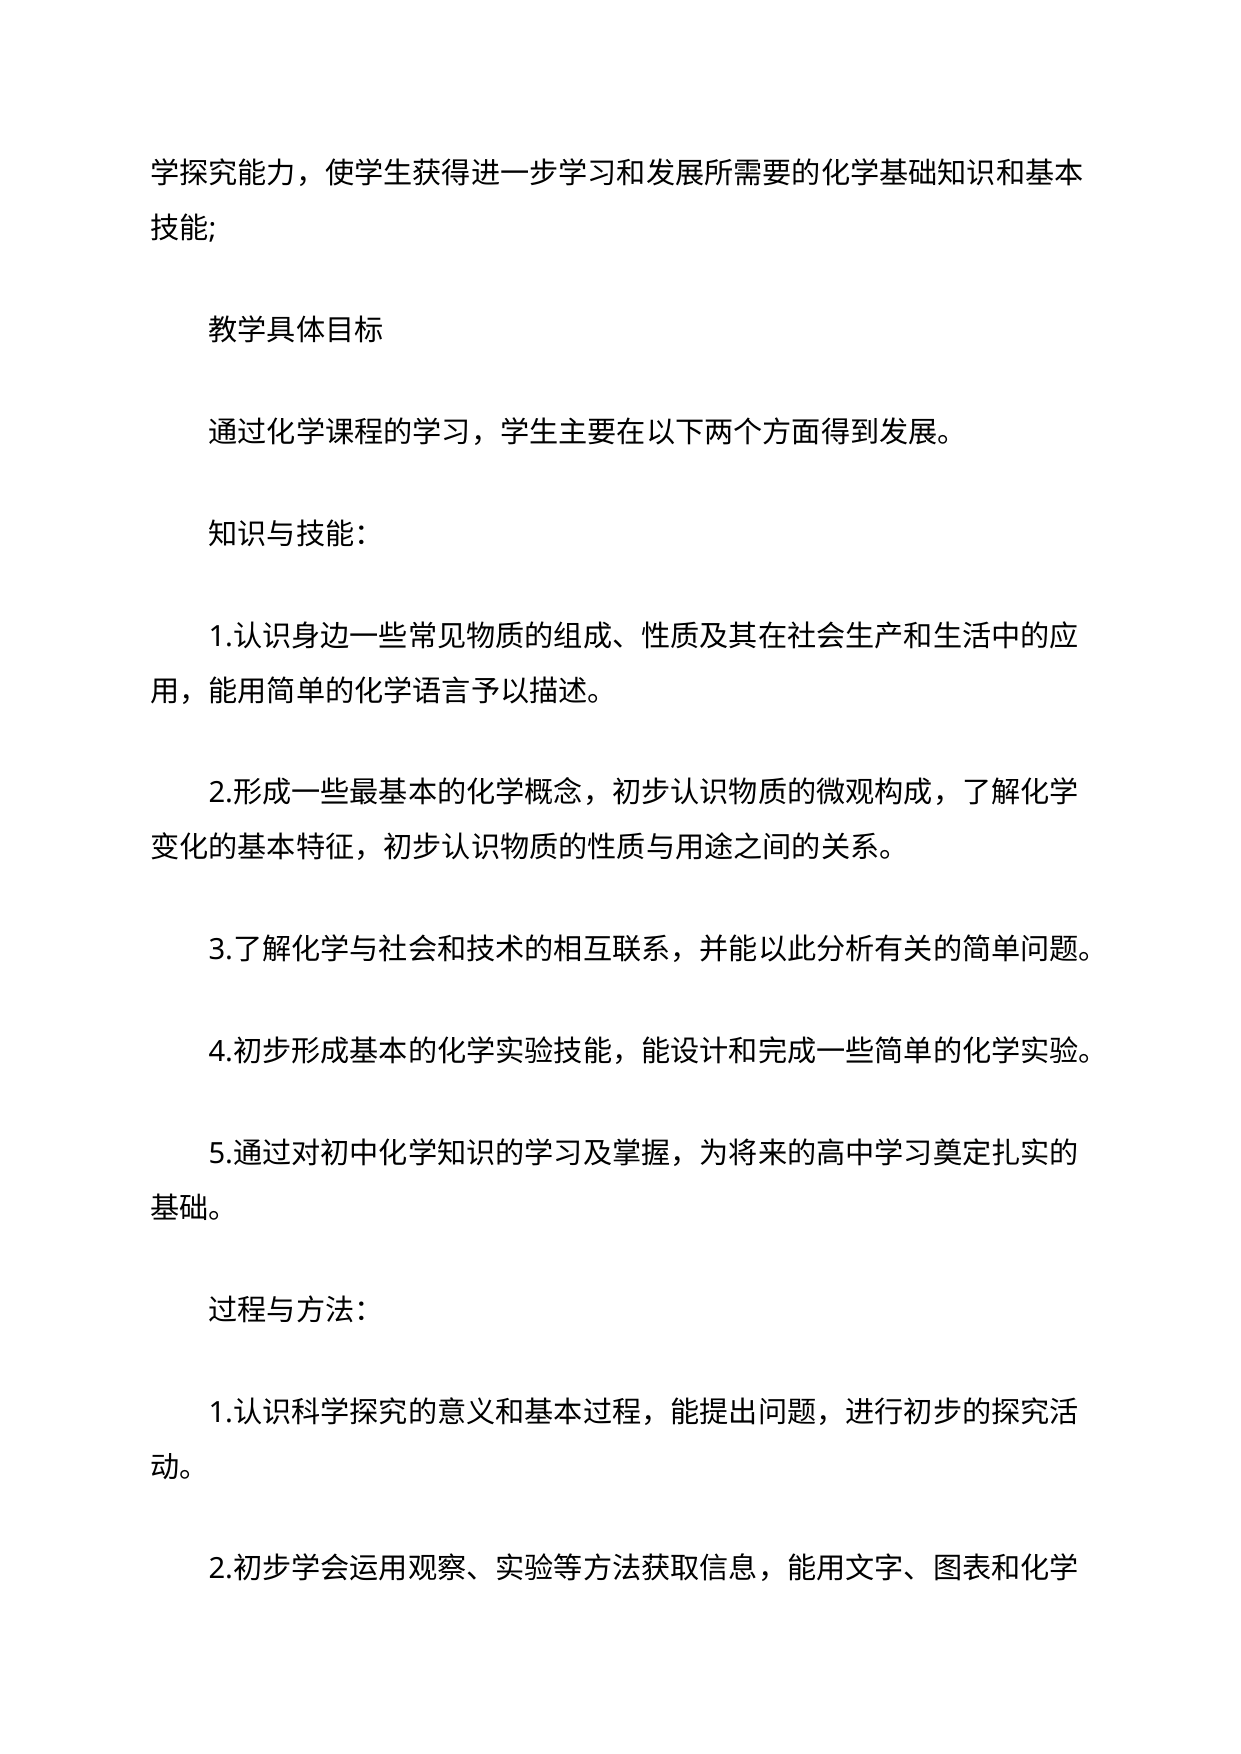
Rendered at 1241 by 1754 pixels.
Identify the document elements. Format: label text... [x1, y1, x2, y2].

text 过程与方法： [150, 1286, 1090, 1329]
text 4.初步形成基本的化学实验技能，能设计和完成一些简单的化学实验。 [150, 1028, 1090, 1070]
text 1.认识身边一些常见物质的组成、性质及其在社会生产和生活中的应用，能用简单的化学语言予以描述。 [150, 612, 1090, 709]
text 5.通过对初中化学知识的学习及掌握，为将来的高中学习奠定扎实的基础。 [150, 1130, 1090, 1227]
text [150, 1545, 1090, 1587]
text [150, 150, 1090, 247]
text 通过化学课程的学习，学生主要在以下两个方面得到发展。 [150, 409, 1090, 451]
text 知识与技能： [150, 510, 1090, 553]
text 1.认识科学探究的意义和基本过程，能提出问题，进行初步的探究活动。 [150, 1388, 1090, 1486]
text 2.形成一些最基本的化学概念，初步认识物质的微观构成，了解化学变化的基本特征，初步认识物质的性质与用途之间的关系。 [150, 769, 1090, 866]
text 教学具体目标 [150, 307, 1090, 349]
text 3.了解化学与社会和技术的相互联系，并能以此分析有关的简单问题。 [150, 926, 1090, 968]
